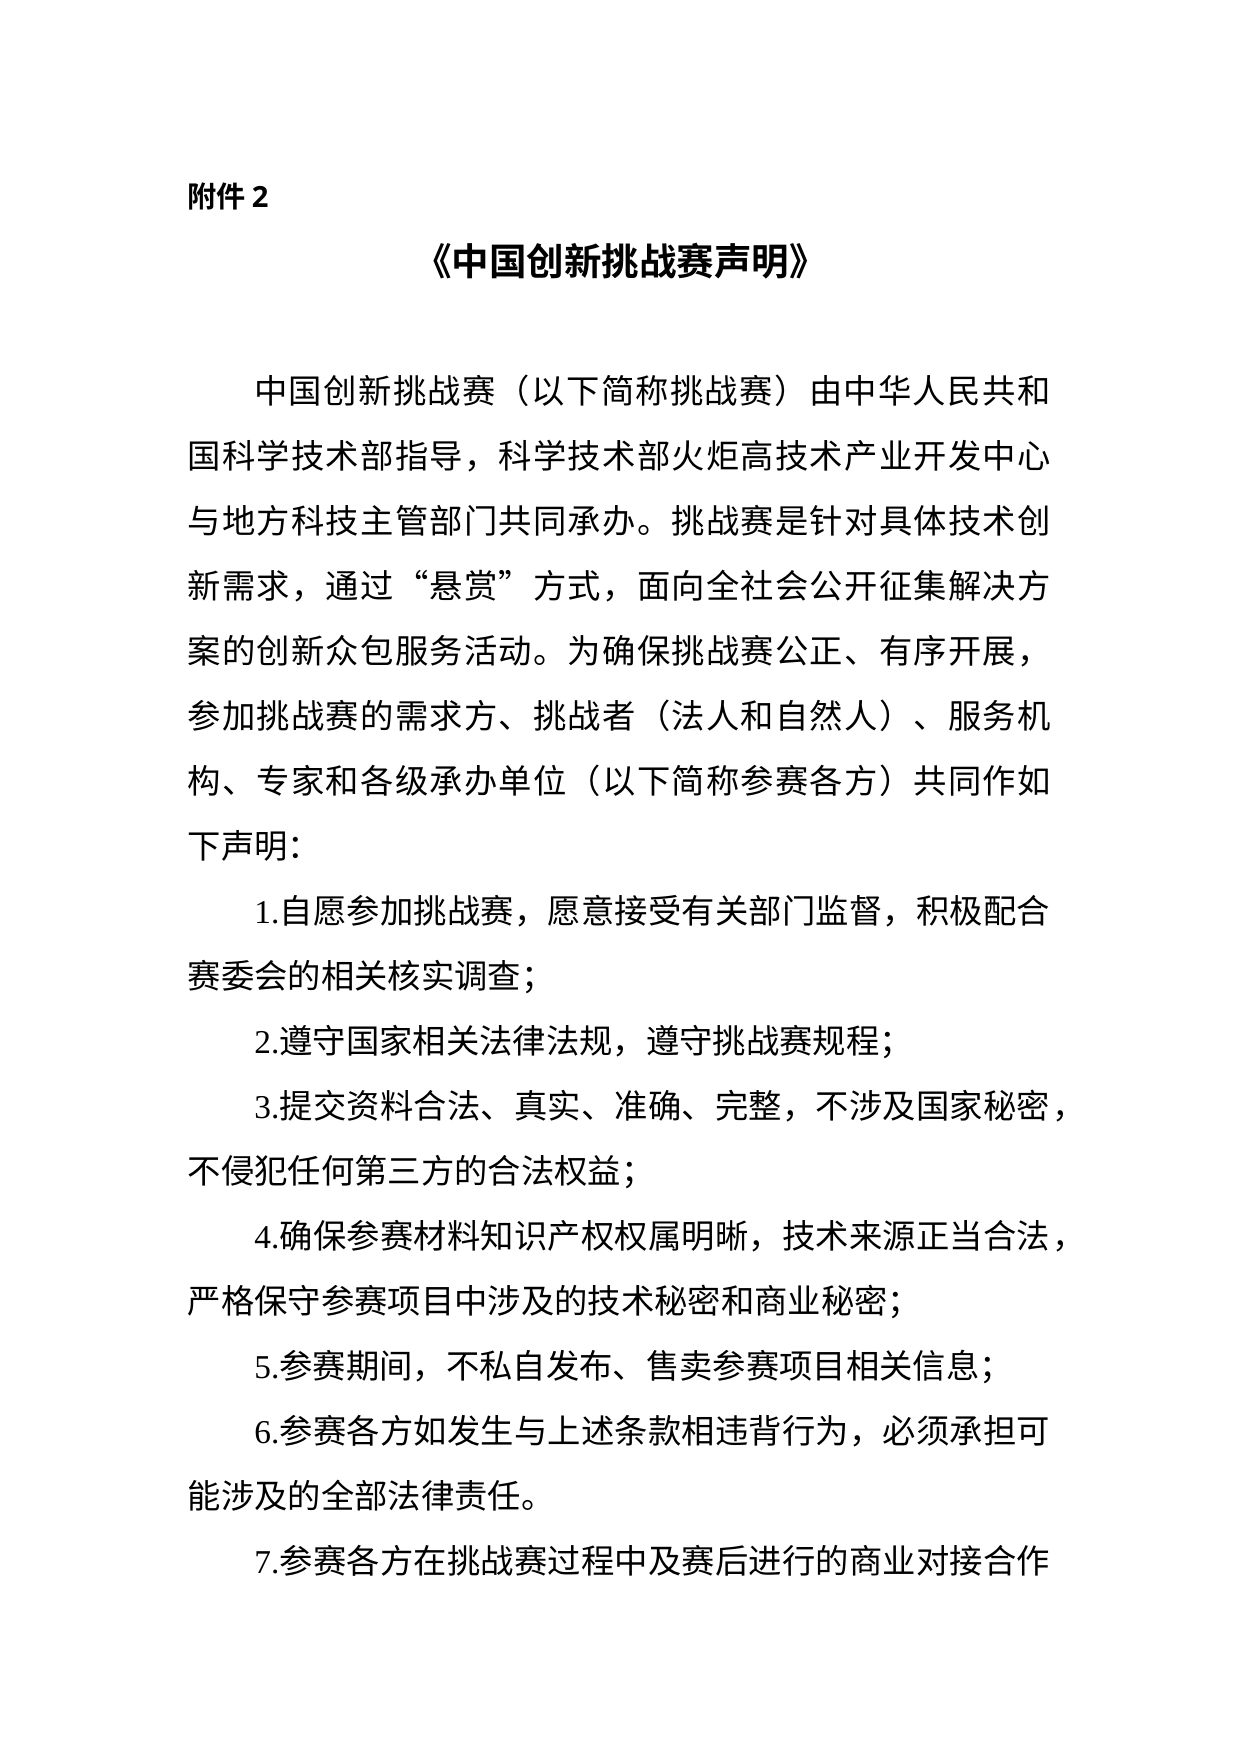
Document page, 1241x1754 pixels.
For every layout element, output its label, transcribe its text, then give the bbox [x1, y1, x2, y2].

text 附件2 [187, 162, 1053, 227]
text 《中国创新挑战赛声明》 [187, 227, 1053, 292]
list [187, 1527, 1053, 1592]
list 3.提交资料合法、真实、准确、完整，不涉及国家秘密，不侵犯任何第三方的合法权益； [187, 1072, 1053, 1202]
list 2.遵守国家相关法律法规，遵守挑战赛规程； [187, 1007, 1053, 1072]
list 5.参赛期间，不私自发布、售卖参赛项目相关信息； [187, 1332, 1053, 1397]
list 6.参赛各方如发生与上述条款相违背行为，必须承担可能涉及的全部法律责任。 [187, 1397, 1053, 1527]
list 1.自愿参加挑战赛，愿意接受有关部门监督，积极配合赛委会的相关核实调查； [187, 877, 1053, 1007]
text 中国创新挑战赛（以下简称挑战赛）由中华人民共和国科学技术部指导，科学技术部火炬高技术产业开发中心与地方科技主管部门共同承办。挑战赛是针对具体技术创新需求，通过“悬赏”方式，面向全社会公开征集解决方案的创新众包服务活动。为确保挑战赛公正、有序开展，参加挑战赛的需求方、挑战者（法人和自然人）、服务机构、专家和各级承办单位（以下简称参赛各方）共同作如下声明： [187, 357, 1053, 877]
list 4.确保参赛材料知识产权权属明晰，技术来源正当合法，严格保守参赛项目中涉及的技术秘密和商业秘密； [187, 1202, 1053, 1332]
